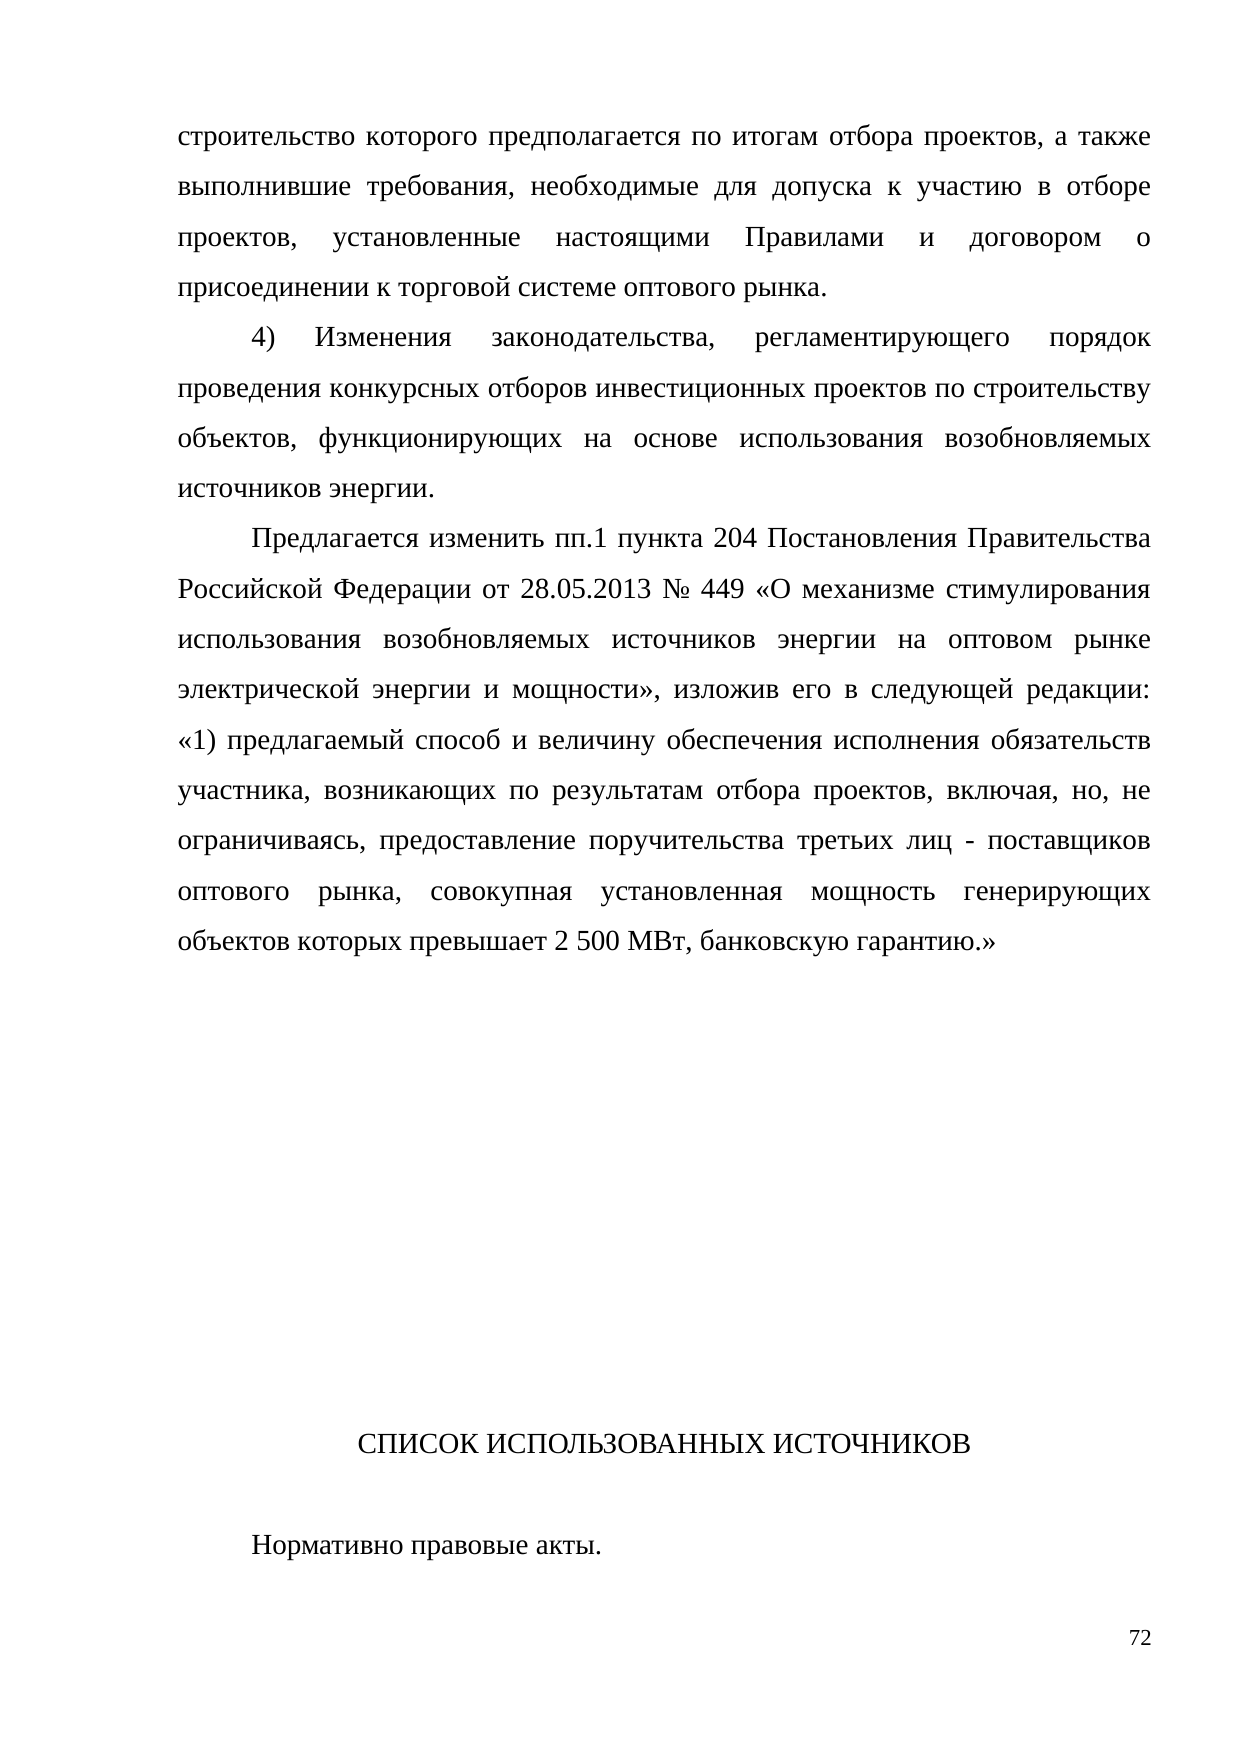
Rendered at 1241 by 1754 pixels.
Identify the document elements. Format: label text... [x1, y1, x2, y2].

text Предлагается изменить пп.1 пункта 204 Постановления Правительства Российской Федерации от 28.05.2013 № 449 «О механизме стимулирования использования возобновляемых источников энергии на оптовом рынке электрической энергии и мощности», изложив его в следующей редакции: «1) предлагаемый способ и величину обеспечения исполнения обязательств участника, возникающих по результатам отбора проектов, включая, но, не ограничиваясь, предоставление поручительства третьих лиц - поставщиков оптового рынка, совокупная установленная мощность генерирующих объектов которых превышает 2 500 МВт, банковскую гарантию.» [177, 521, 1152, 957]
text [177, 118, 1152, 303]
subtitle Нормативно правовые акты. [177, 1527, 1152, 1560]
text 4) Изменения законодательства, регламентирующего порядок проведения конкурсных отборов инвестиционных проектов по строительству объектов, функционирующих на основе использования возобновляемых источников энергии. [177, 319, 1152, 504]
subtitle СПИСОК ИСПОЛЬЗОВАННЫХ ИСТОЧНИКОВ [177, 1426, 1152, 1460]
